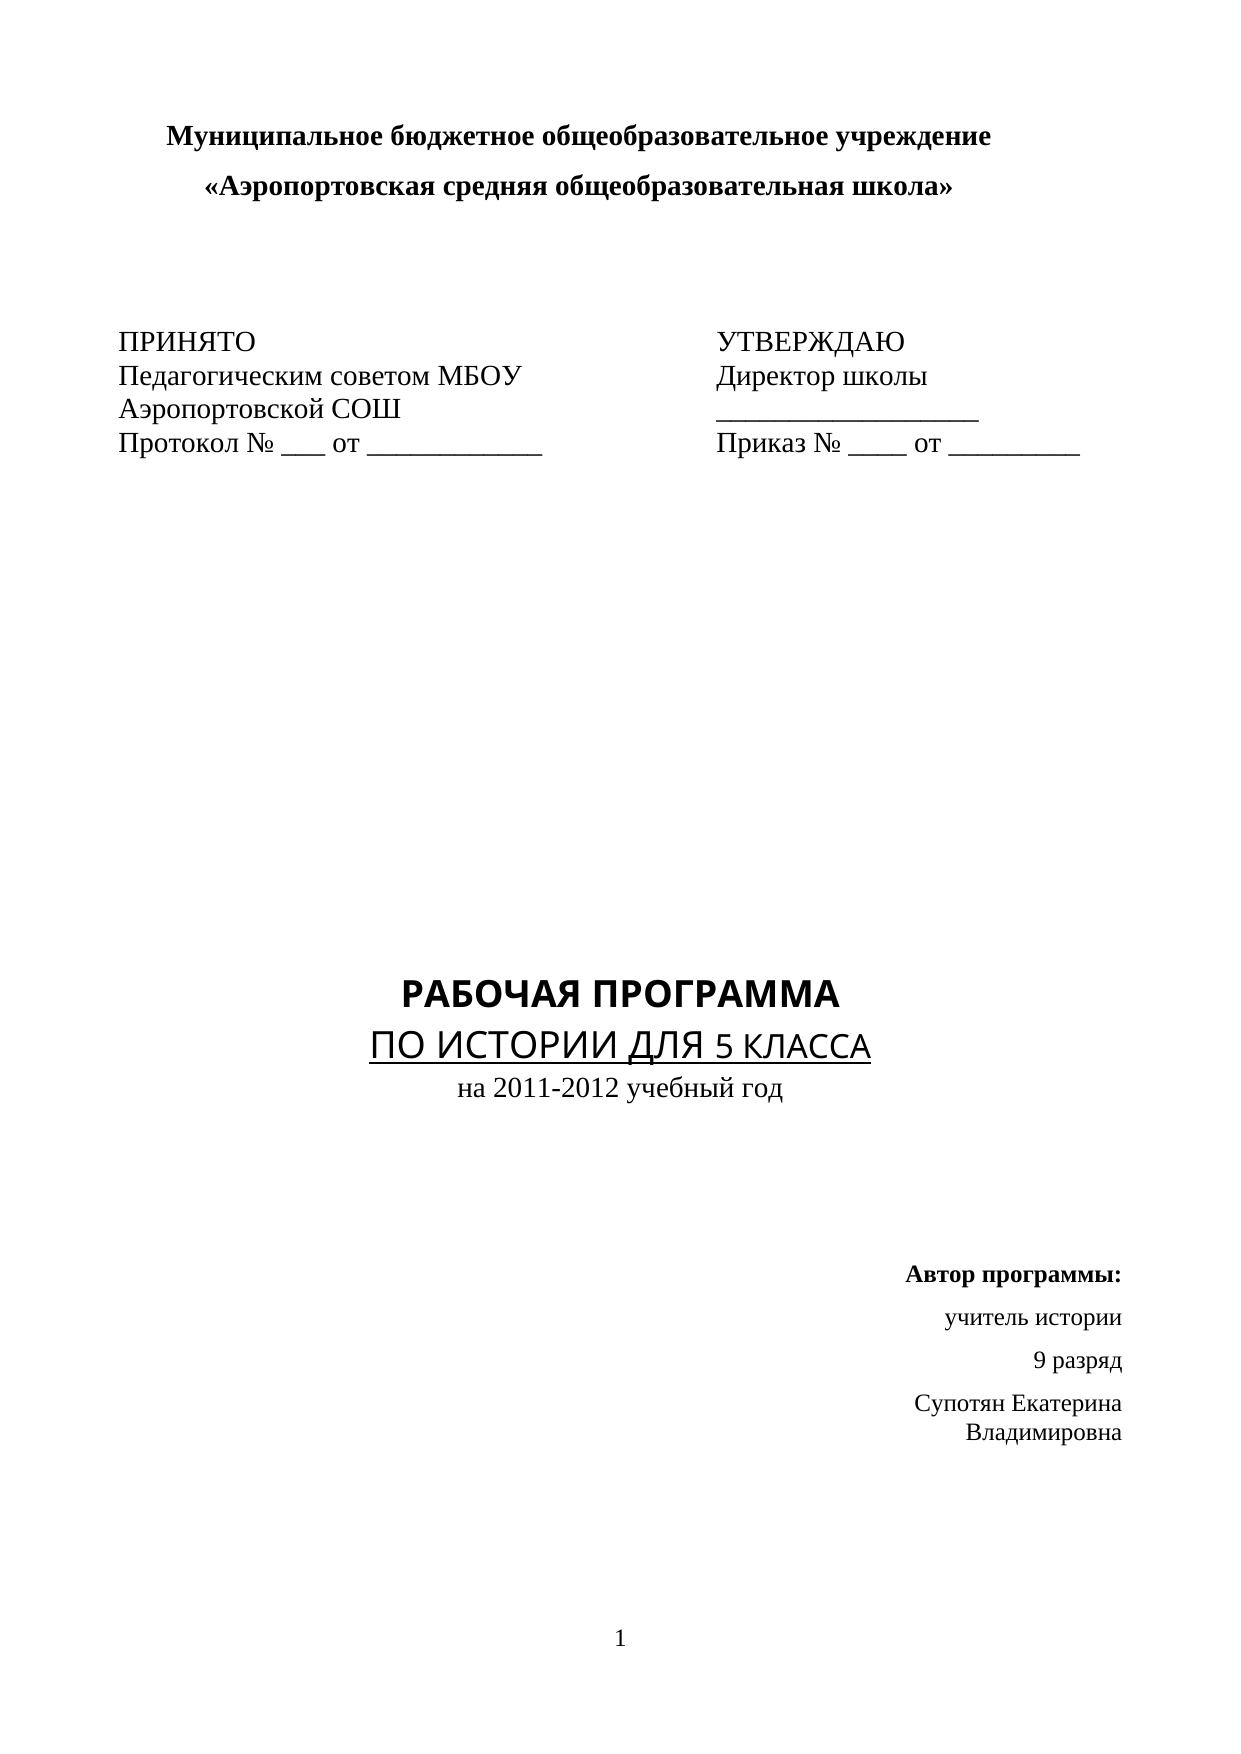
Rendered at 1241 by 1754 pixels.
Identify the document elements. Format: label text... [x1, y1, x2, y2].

text Педагогическим советом МБОУ [118, 358, 583, 391]
text Аэропортовской СОШ [118, 391, 583, 425]
text Директор школы [716, 358, 1122, 391]
text на 2011-2012 учебный год [118, 1070, 1122, 1103]
text ПО ИСТОРИИ ДЛЯ 5 КЛАССА [118, 1019, 1122, 1070]
text Автор программы: [193, 1259, 1122, 1288]
text 9 разряд [193, 1345, 1122, 1374]
text РАБОЧАЯ ПРОГРАММА [118, 968, 1122, 1019]
text учитель истории [193, 1302, 1122, 1331]
text Супотян Екатерина [118, 1388, 1122, 1417]
text Приказ № ____ от _________ [716, 425, 1122, 458]
text Муниципальное бюджетное общеобразовательное учреждение [35, 118, 1122, 152]
text ПРИНЯТО [118, 324, 583, 358]
text Протокол № ___ от ____________ [118, 425, 583, 458]
text Владимировна [118, 1417, 1122, 1446]
text УТВЕРЖДАЮ [716, 324, 1122, 358]
text __________________ [716, 391, 1122, 425]
text «Аэропортовская средняя общеобразовательная школа» [35, 168, 1122, 202]
